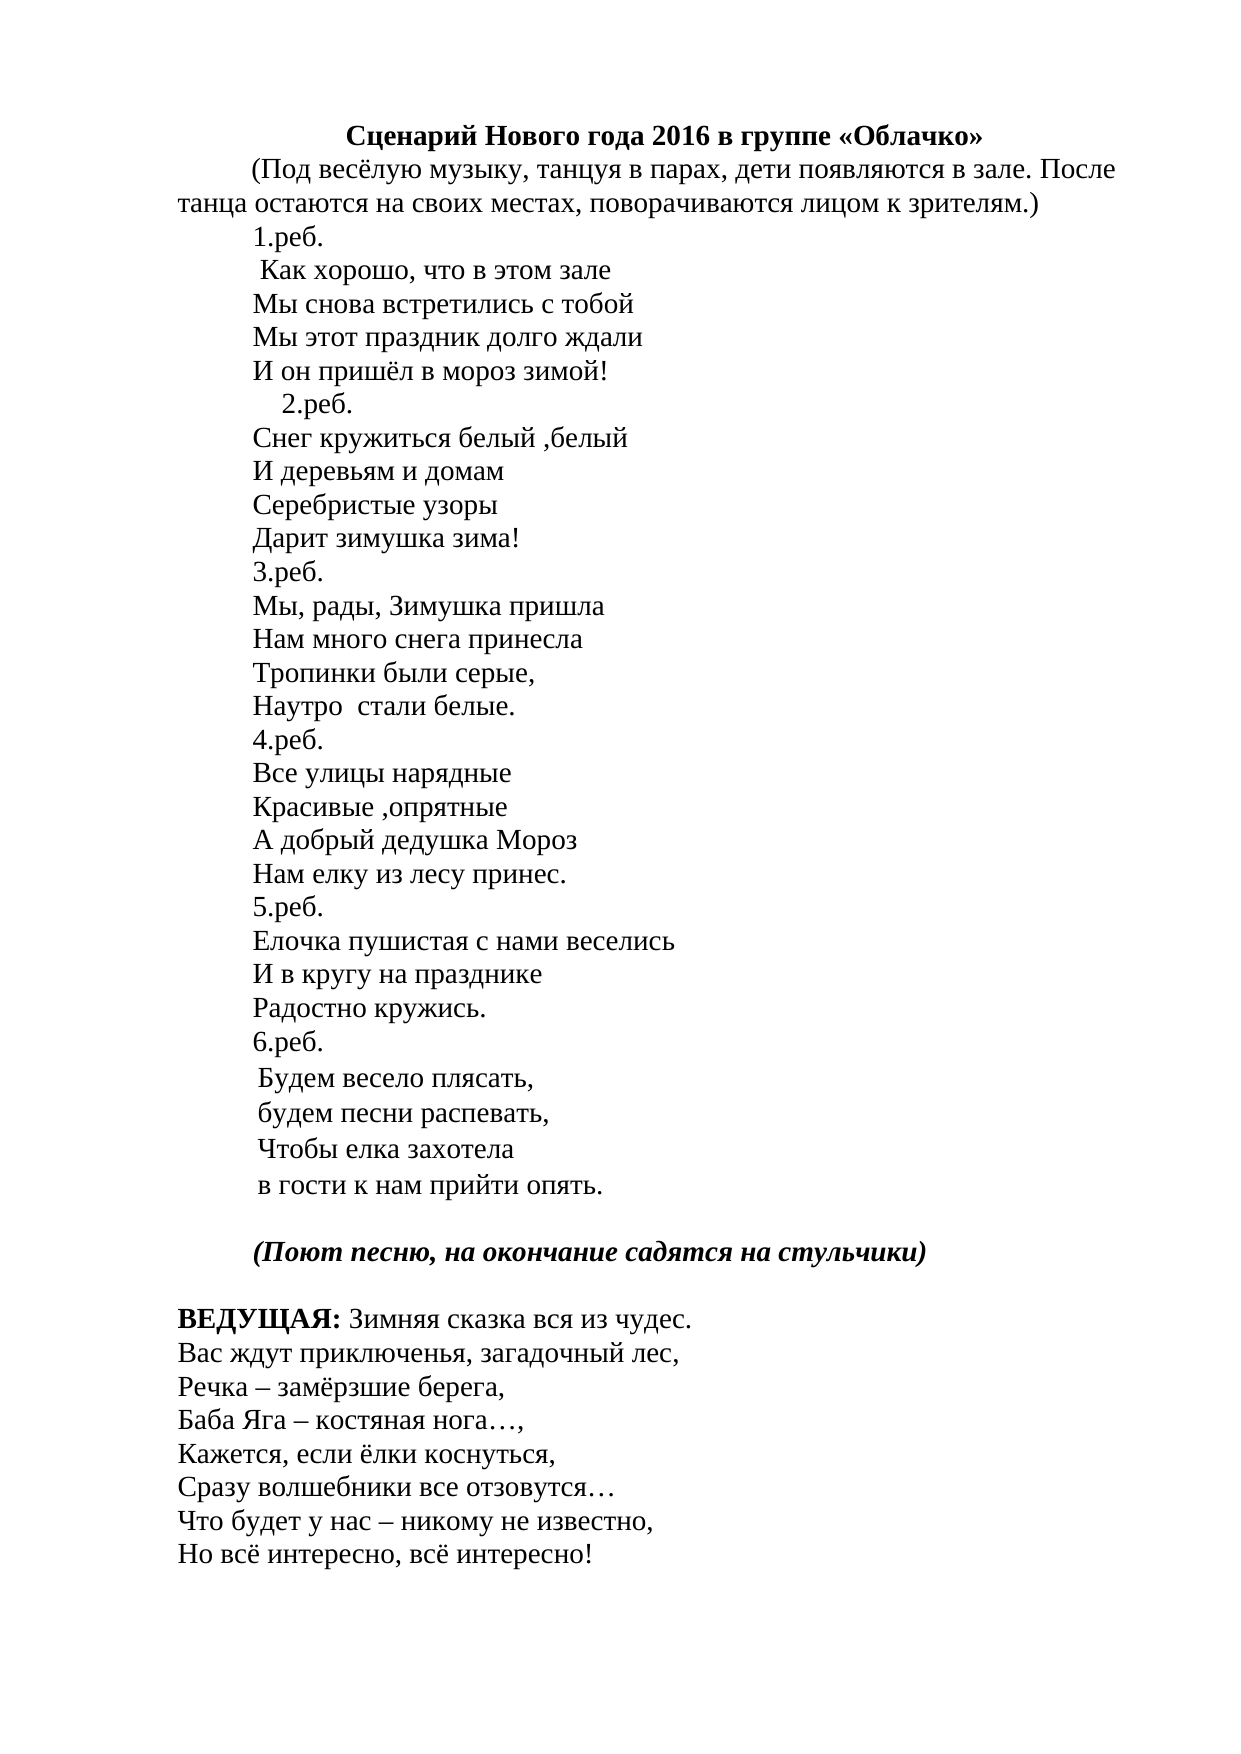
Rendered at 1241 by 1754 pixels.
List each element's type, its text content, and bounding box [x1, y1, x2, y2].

text Мы этот праздник долго ждали [252, 319, 1152, 353]
text Все улицы нарядные [252, 755, 1152, 789]
text Чтобы елка захотела [177, 1129, 1152, 1165]
text Мы, рады, Зимушка пришла [252, 588, 1152, 621]
text Нам много снега принесла [252, 621, 1152, 655]
text 2.реб. [252, 386, 1152, 420]
text А добрый дедушка Мороз [252, 822, 1152, 856]
text И деревьям и домам [252, 453, 1152, 487]
text 5.реб. [252, 889, 1152, 923]
text Елочка пушистая с нами веселись [252, 923, 1152, 957]
text Наутро стали белые. [252, 688, 1152, 722]
text (Под весёлую музыку, танцуя в парах, дети появляются в зале. После танца остаются на своих местах, поворачиваются лицом к зрителям.) [177, 152, 1152, 219]
text Тропинки были серые, [252, 655, 1152, 688]
text в гости к нам прийти опять. [177, 1165, 1152, 1201]
text Снег кружиться белый ,белый [252, 420, 1152, 453]
text 4.реб. [252, 722, 1152, 755]
text Красивые ,опрятные [252, 789, 1152, 822]
text 1.реб. [252, 219, 1152, 252]
text 6.реб. [252, 1024, 1152, 1057]
text Дарит зимушка зима! [252, 521, 1152, 554]
text И он пришёл в мороз зимой! [252, 353, 1152, 386]
text Как хорошо, что в этом зале [252, 252, 1152, 286]
text Мы снова встретились с тобой [252, 286, 1152, 319]
text (Поют песню, на окончание садятся на стульчики) [252, 1234, 1152, 1268]
text Нам елку из лесу принес. [252, 856, 1152, 889]
text Будем весело плясать, [177, 1057, 1152, 1093]
text будем песни распевать, [177, 1093, 1152, 1129]
text 3.реб. [252, 554, 1152, 588]
text Радостно кружись. [252, 990, 1152, 1024]
text Серебристые узоры [252, 487, 1152, 521]
text Сценарий Нового года 2016 в группе «Облачко» [177, 118, 1152, 152]
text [177, 1302, 1152, 1570]
text И в кругу на празднике [252, 957, 1152, 990]
